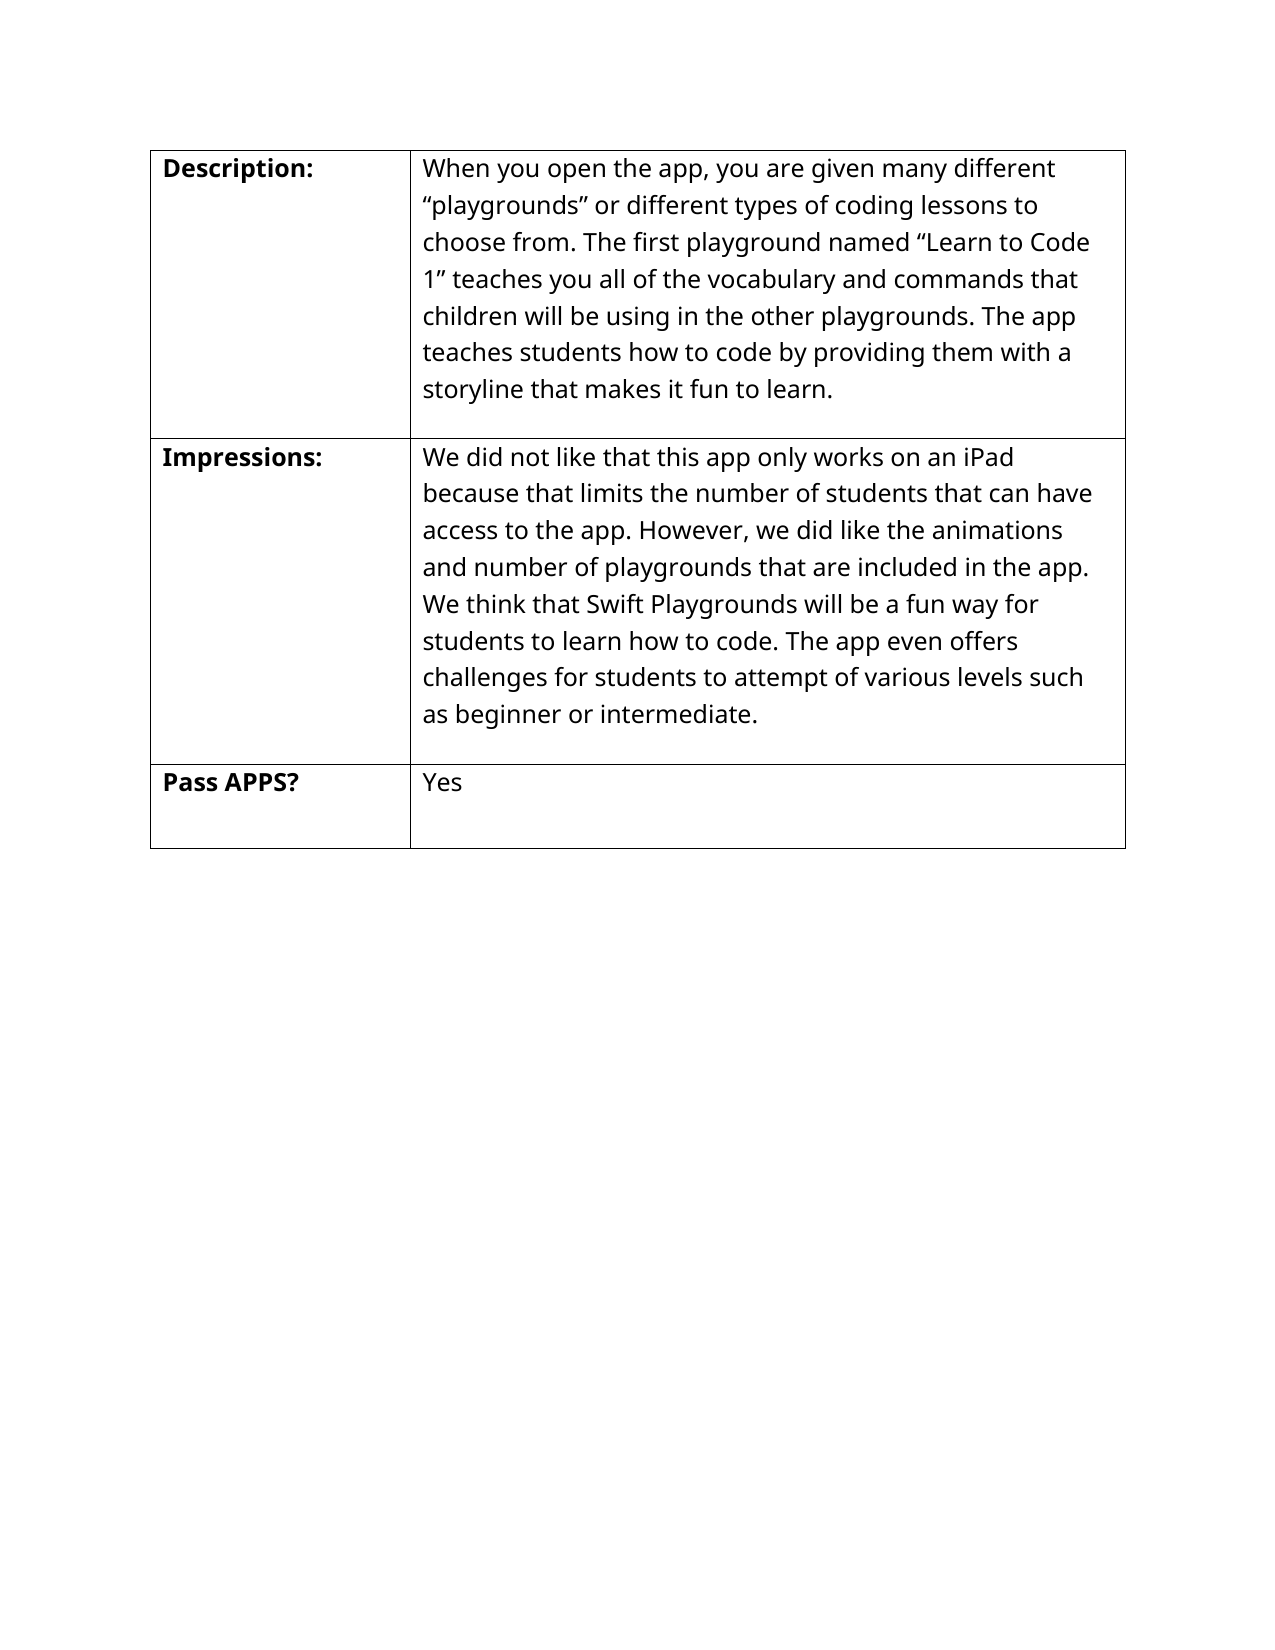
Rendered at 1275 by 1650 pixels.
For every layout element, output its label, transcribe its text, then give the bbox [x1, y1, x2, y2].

table_cell When you open the app, you are given many different “playgrounds” or different types of coding lessons to choose from. The first playground named “Learn to Code 1” teaches you all of the vocabulary and commands that children will be using in the other playgrounds. The app teaches students how to code by providing them with a storyline that makes it fun to learn. [411, 151, 1125, 438]
table_cell Impressions: [151, 439, 410, 763]
table_cell Pass APPS? [151, 765, 410, 848]
table_cell Description: [151, 151, 410, 438]
table_cell Yes [411, 765, 1125, 848]
table_cell We did not like that this app only works on an iPad because that limits the number of students that can have access to the app. However, we did like the animations and number of playgrounds that are included in the app. We think that Swift Playgrounds will be a fun way for students to learn how to code. The app even offers challenges for students to attempt of various levels such as beginner or intermediate. [411, 439, 1125, 763]
